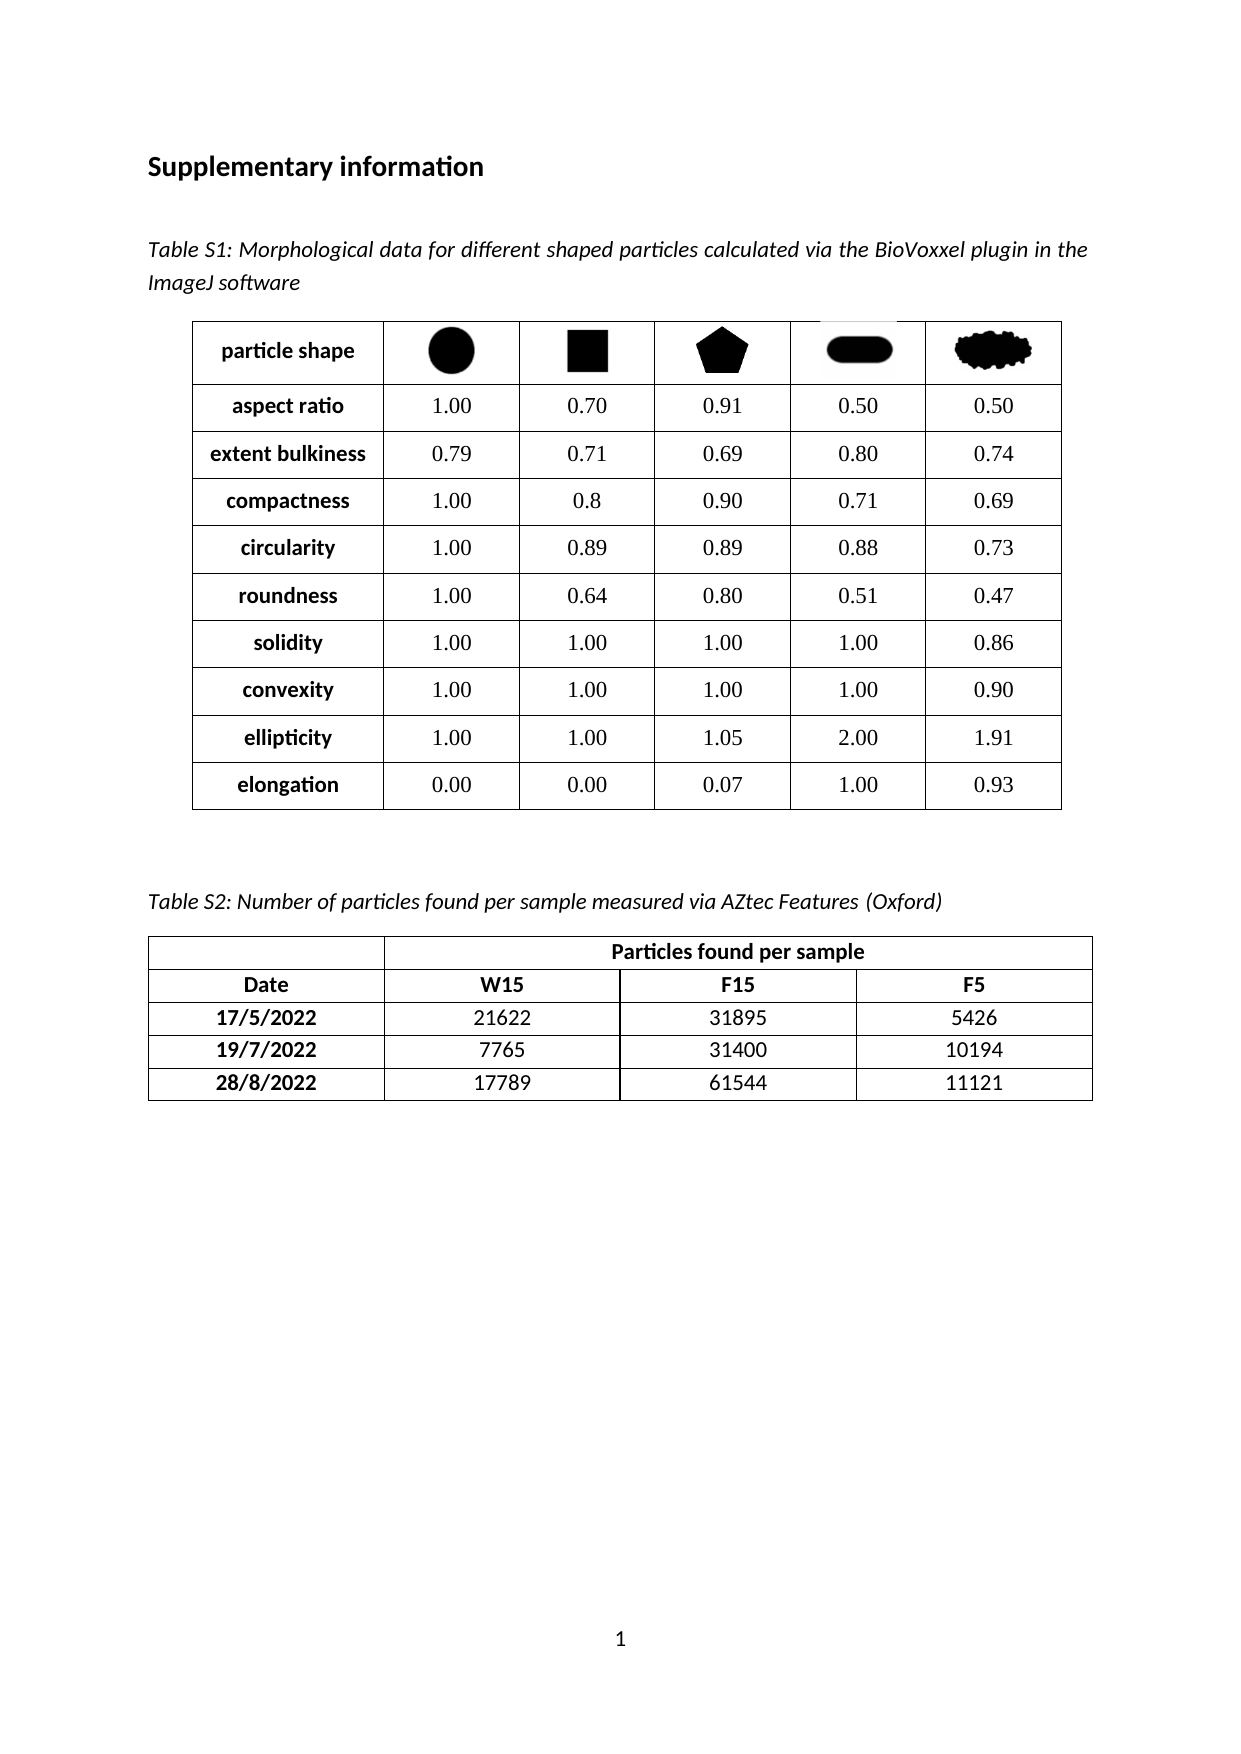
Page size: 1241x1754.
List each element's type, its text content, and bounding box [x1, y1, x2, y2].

table_header [926, 322, 1061, 383]
table_cell 0.70 [520, 385, 654, 431]
table_header [655, 322, 790, 383]
table_cell 1.00 [384, 385, 519, 431]
table_cell 0.80 [655, 574, 790, 620]
table_header [149, 937, 384, 969]
picture [821, 322, 896, 379]
table_cell 1.91 [926, 716, 1061, 762]
table_cell ellipticity [193, 716, 383, 762]
table_cell 1.00 [520, 668, 654, 714]
table_cell aspect ratio [193, 385, 383, 431]
table_cell 0.89 [655, 526, 790, 573]
table_cell 19/7/2022 [149, 1036, 384, 1067]
table_cell 17789 [385, 1069, 619, 1100]
table_cell 0.51 [791, 574, 925, 620]
picture [955, 331, 1032, 370]
table_cell 1.00 [384, 479, 519, 525]
table_header Particles found per sample [385, 937, 1092, 969]
table_cell roundness [193, 574, 383, 620]
table_cell 21622 [385, 1003, 619, 1034]
table_cell 1.00 [655, 668, 790, 714]
table_cell 0.93 [926, 763, 1061, 809]
table_cell 1.00 [384, 526, 519, 573]
table_cell 17/5/2022 [149, 1003, 384, 1034]
table_cell 10194 [857, 1036, 1092, 1067]
table_cell 0.00 [384, 763, 519, 809]
table_cell 1.00 [384, 668, 519, 714]
picture [426, 325, 477, 376]
picture [564, 328, 610, 374]
table_cell 0.47 [926, 574, 1061, 620]
table_cell 1.00 [384, 621, 519, 667]
table_cell elongation [193, 763, 383, 809]
table_cell 0.86 [926, 621, 1061, 667]
table_cell 0.8 [520, 479, 654, 525]
table_cell convexity [193, 668, 383, 714]
table_cell 0.00 [520, 763, 654, 809]
table_cell 61544 [621, 1069, 856, 1100]
table_cell W15 [385, 970, 619, 1002]
table_cell 1.00 [655, 621, 790, 667]
table_cell 0.07 [655, 763, 790, 809]
table_header [791, 322, 925, 383]
table_cell solidity [193, 621, 383, 667]
text Table S2: Number of particles found per sample measured via AZtec Features (Oxford) [148, 887, 1093, 915]
table_header [384, 322, 519, 383]
text Supplementary information [148, 148, 1093, 183]
table_cell 11121 [857, 1069, 1092, 1100]
table_cell 28/8/2022 [149, 1069, 384, 1100]
table_cell 1.00 [791, 621, 925, 667]
table_cell 1.05 [655, 716, 790, 762]
table_cell 2.00 [791, 716, 925, 762]
table_cell 0.79 [384, 432, 519, 478]
table_cell 1.00 [520, 621, 654, 667]
table_cell compactness [193, 479, 383, 525]
table_cell 0.90 [926, 668, 1061, 714]
text Table S1: Morphological data for different shaped particles calculated via the BioVoxxel plugin in the ImageJ software [148, 236, 1093, 296]
table_cell 7765 [385, 1036, 619, 1067]
table_cell 1.00 [791, 668, 925, 714]
table_cell Date [149, 970, 384, 1002]
table_cell 1.00 [520, 716, 654, 762]
table_cell 0.71 [791, 479, 925, 525]
table_cell 1.00 [384, 716, 519, 762]
picture [692, 325, 753, 376]
table_cell circularity [193, 526, 383, 573]
table_cell 0.80 [791, 432, 925, 478]
table_cell 1.00 [384, 574, 519, 620]
table_cell 0.64 [520, 574, 654, 620]
table_cell F5 [857, 970, 1092, 1002]
table_cell F15 [621, 970, 856, 1002]
table_cell 31400 [621, 1036, 856, 1067]
table_cell 1.00 [791, 763, 925, 809]
table_header [520, 322, 654, 383]
table_cell 5426 [857, 1003, 1092, 1034]
table_cell 0.50 [926, 385, 1061, 431]
table_cell 0.73 [926, 526, 1061, 573]
table_cell 0.89 [520, 526, 654, 573]
table_cell 31895 [621, 1003, 856, 1034]
table_header particle shape [193, 322, 383, 383]
table_cell 0.88 [791, 526, 925, 573]
table_cell 0.71 [520, 432, 654, 478]
table_cell 0.91 [655, 385, 790, 431]
table_cell 0.50 [791, 385, 925, 431]
table_cell extent bulkiness [193, 432, 383, 478]
table_cell 0.74 [926, 432, 1061, 478]
table_cell 0.69 [926, 479, 1061, 525]
table_cell 0.90 [655, 479, 790, 525]
table_cell 0.69 [655, 432, 790, 478]
